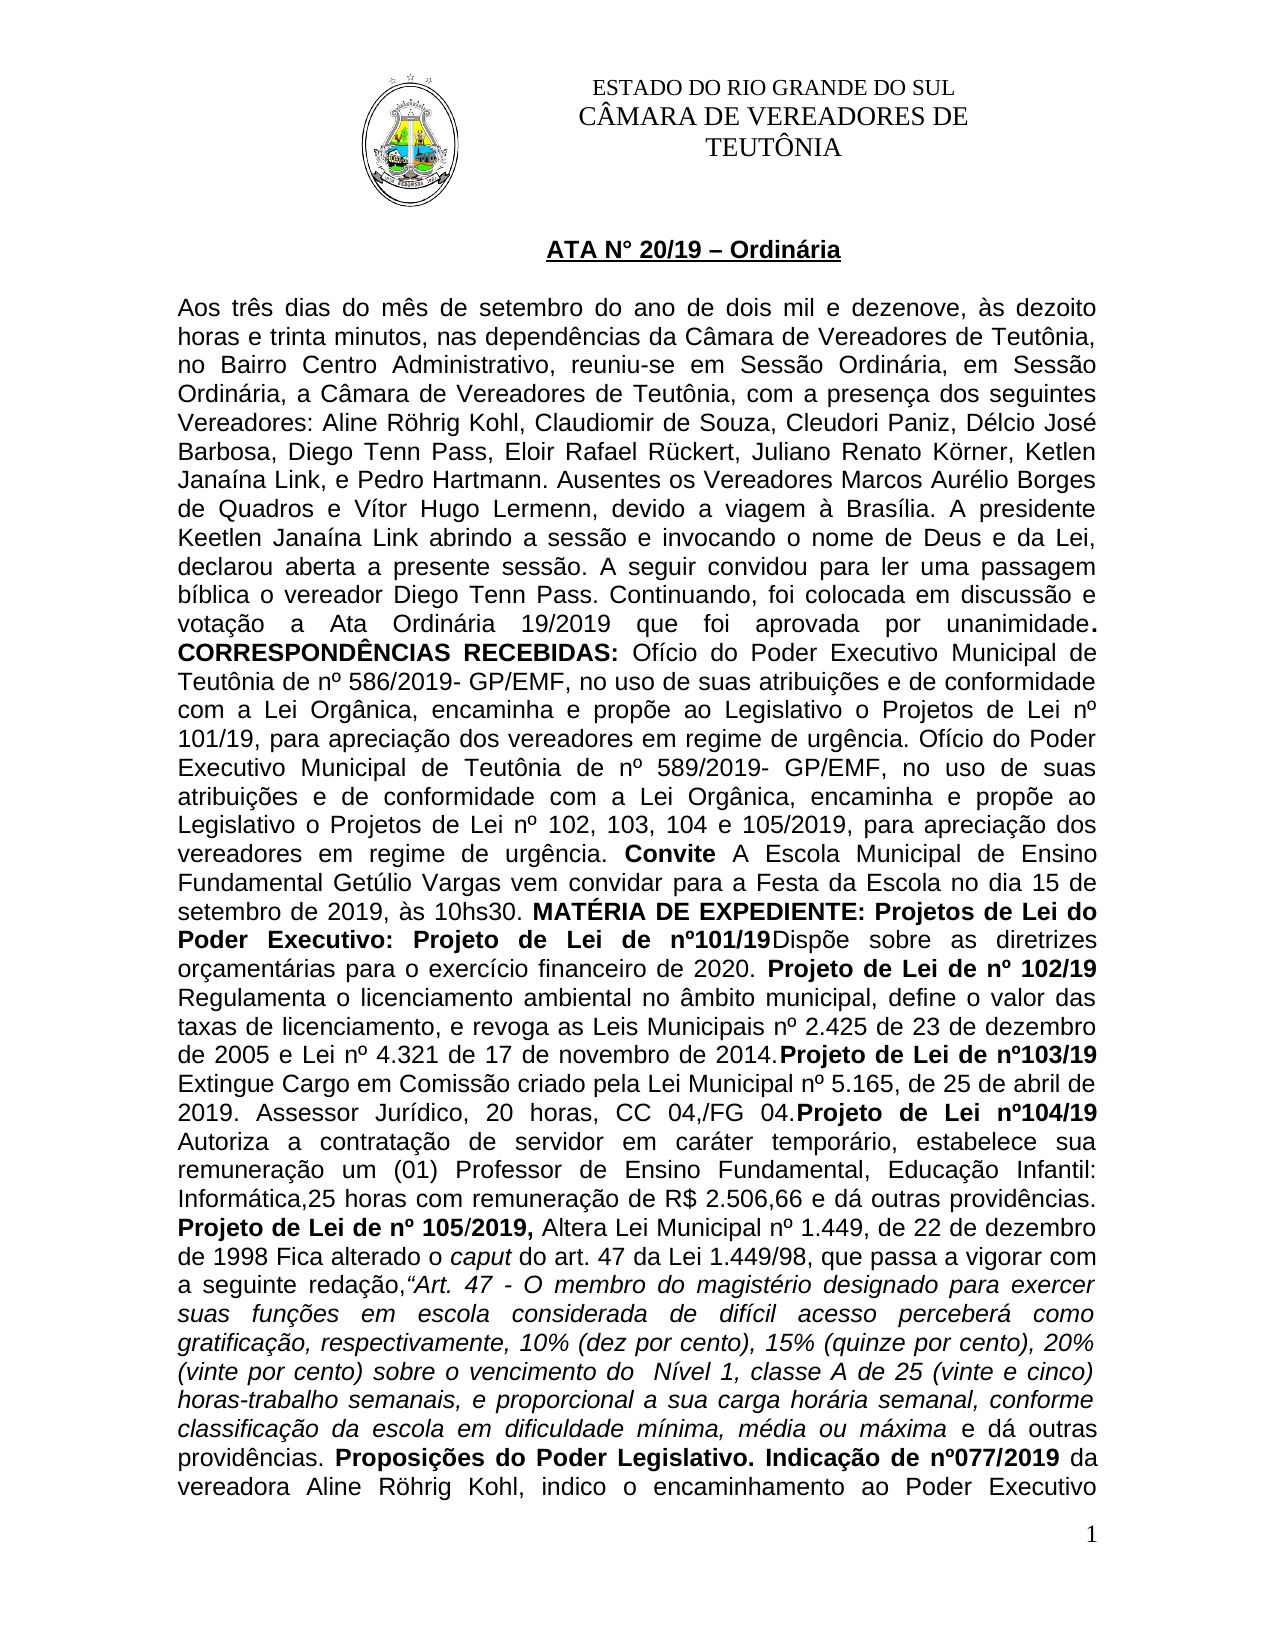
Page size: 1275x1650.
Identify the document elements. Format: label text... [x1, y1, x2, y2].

text ATA N° 20/19 – Ordinária [472, 235, 1098, 264]
picture [361, 73, 459, 207]
